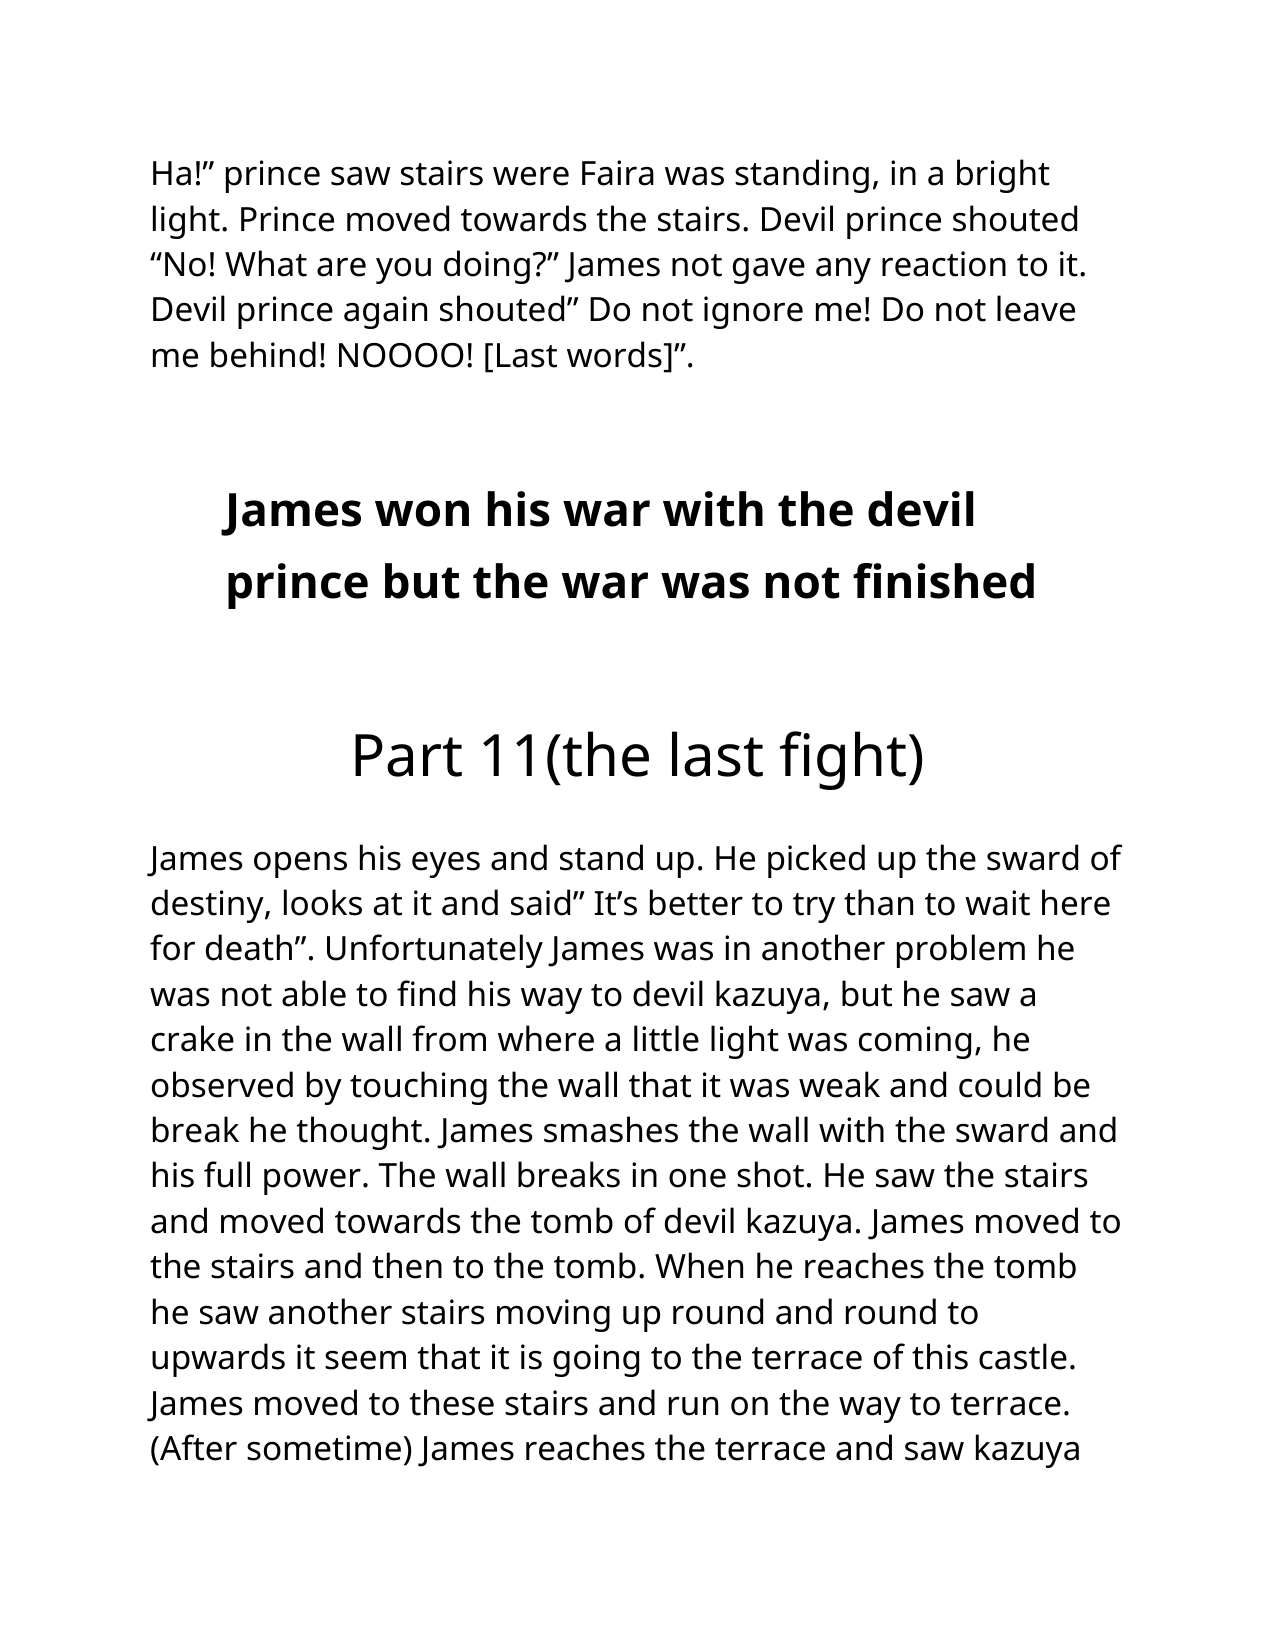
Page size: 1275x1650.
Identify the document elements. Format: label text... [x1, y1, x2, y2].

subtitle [150, 150, 1125, 377]
text Part 11(the last fight) [150, 714, 1125, 793]
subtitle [150, 834, 1125, 1470]
list James won his war with the devil prince but the war was not finished [225, 478, 1125, 612]
